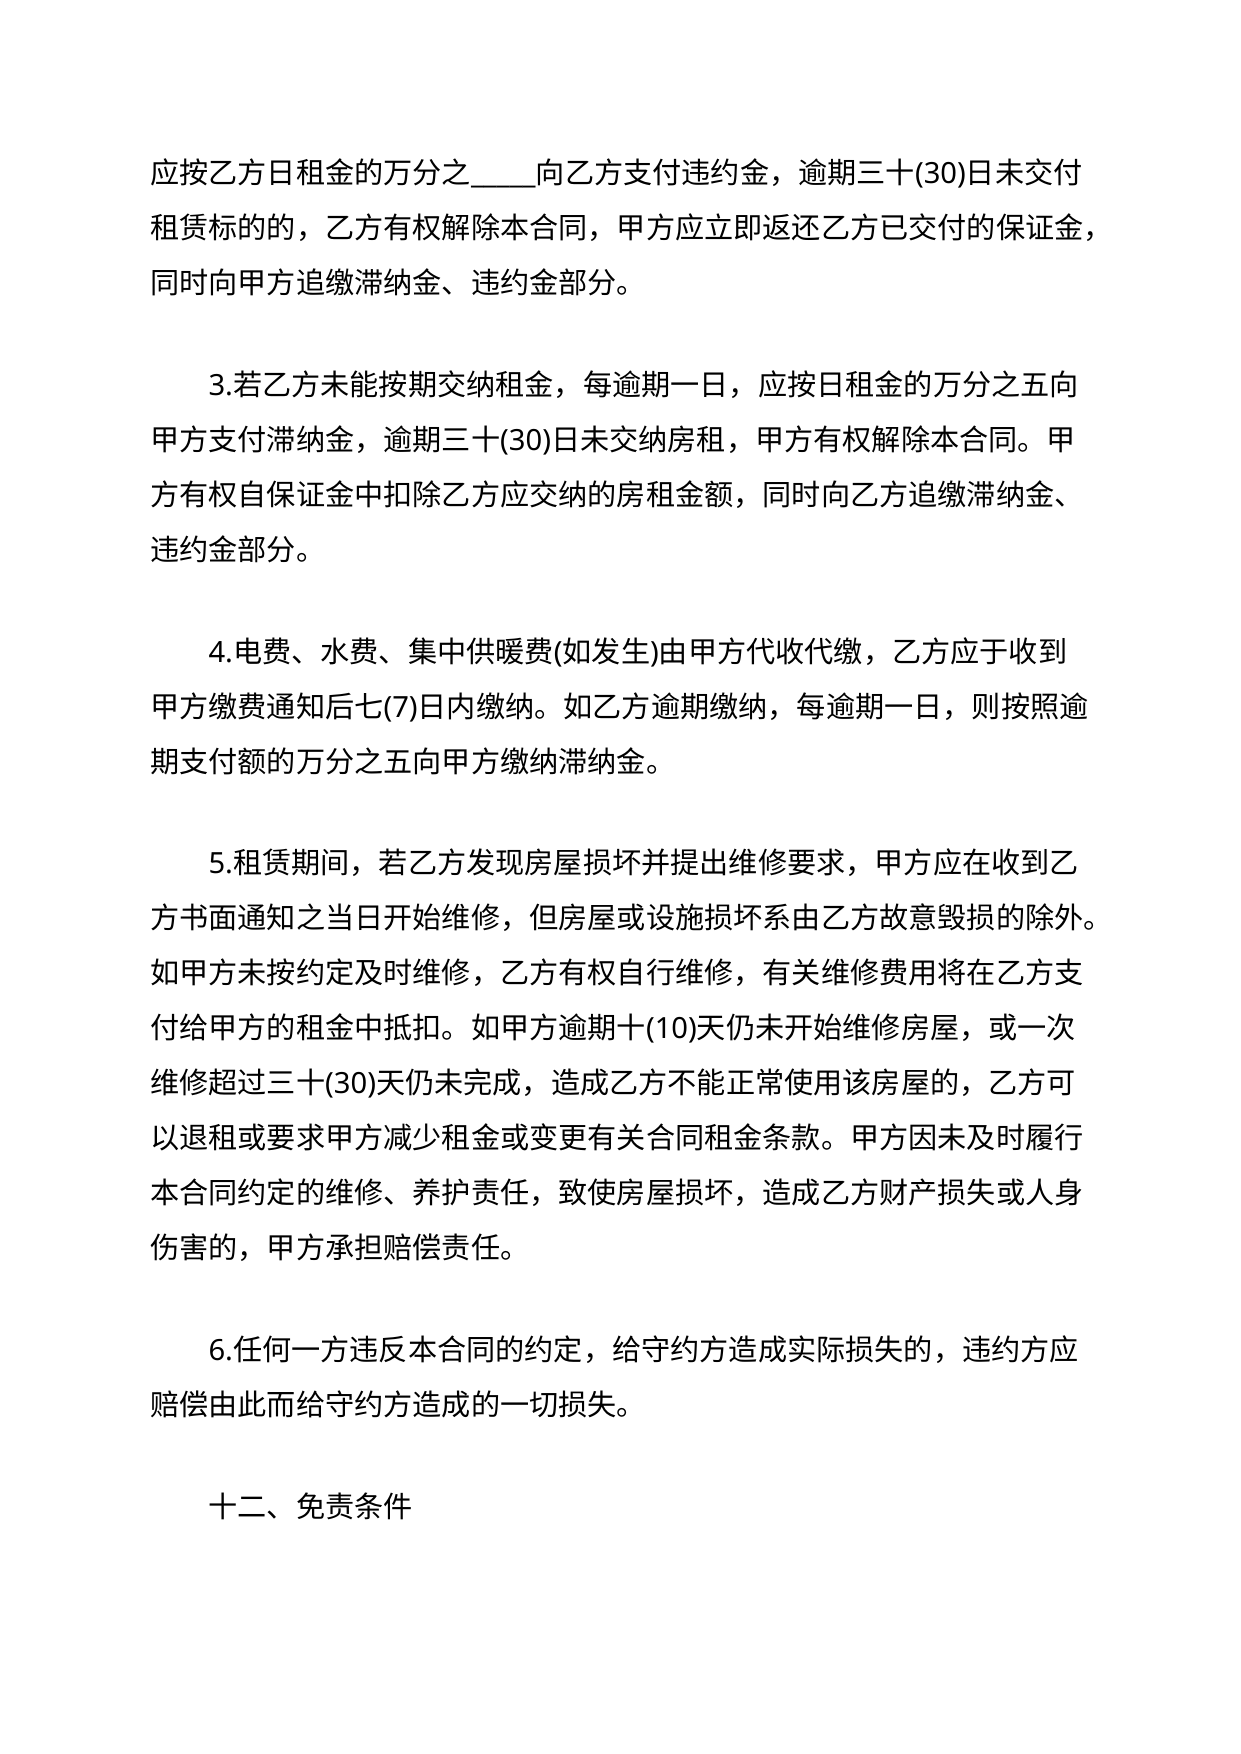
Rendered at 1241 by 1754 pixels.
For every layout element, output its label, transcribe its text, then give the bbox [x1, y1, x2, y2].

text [150, 150, 1090, 302]
text 6.任何一方违反本合同的约定，给守约方造成实际损失的，违约方应赔偿由此而给守约方造成的一切损失。 [150, 1326, 1090, 1424]
text 十二、免责条件 [150, 1483, 1090, 1526]
text 3.若乙方未能按期交纳租金，每逾期一日，应按日租金的万分之五向甲方支付滞纳金，逾期三十(30)日未交纳房租，甲方有权解除本合同。甲方有权自保证金中扣除乙方应交纳的房租金额，同时向乙方追缴滞纳金、违约金部分。 [150, 362, 1090, 569]
text 5.租赁期间，若乙方发现房屋损坏并提出维修要求，甲方应在收到乙方书面通知之当日开始维修，但房屋或设施损坏系由乙方故意毁损的除外。如甲方未按约定及时维修，乙方有权自行维修，有关维修费用将在乙方支付给甲方的租金中抵扣。如甲方逾期十(10)天仍未开始维修房屋，或一次维修超过三十(30)天仍未完成，造成乙方不能正常使用该房屋的，乙方可以退租或要求甲方减少租金或变更有关合同租金条款。甲方因未及时履行本合同约定的维修、养护责任，致使房屋损坏，造成乙方财产损失或人身伤害的，甲方承担赔偿责任。 [150, 840, 1090, 1267]
text 4.电费、水费、集中供暖费(如发生)由甲方代收代缴，乙方应于收到甲方缴费通知后七(7)日内缴纳。如乙方逾期缴纳，每逾期一日，则按照逾期支付额的万分之五向甲方缴纳滞纳金。 [150, 628, 1090, 781]
